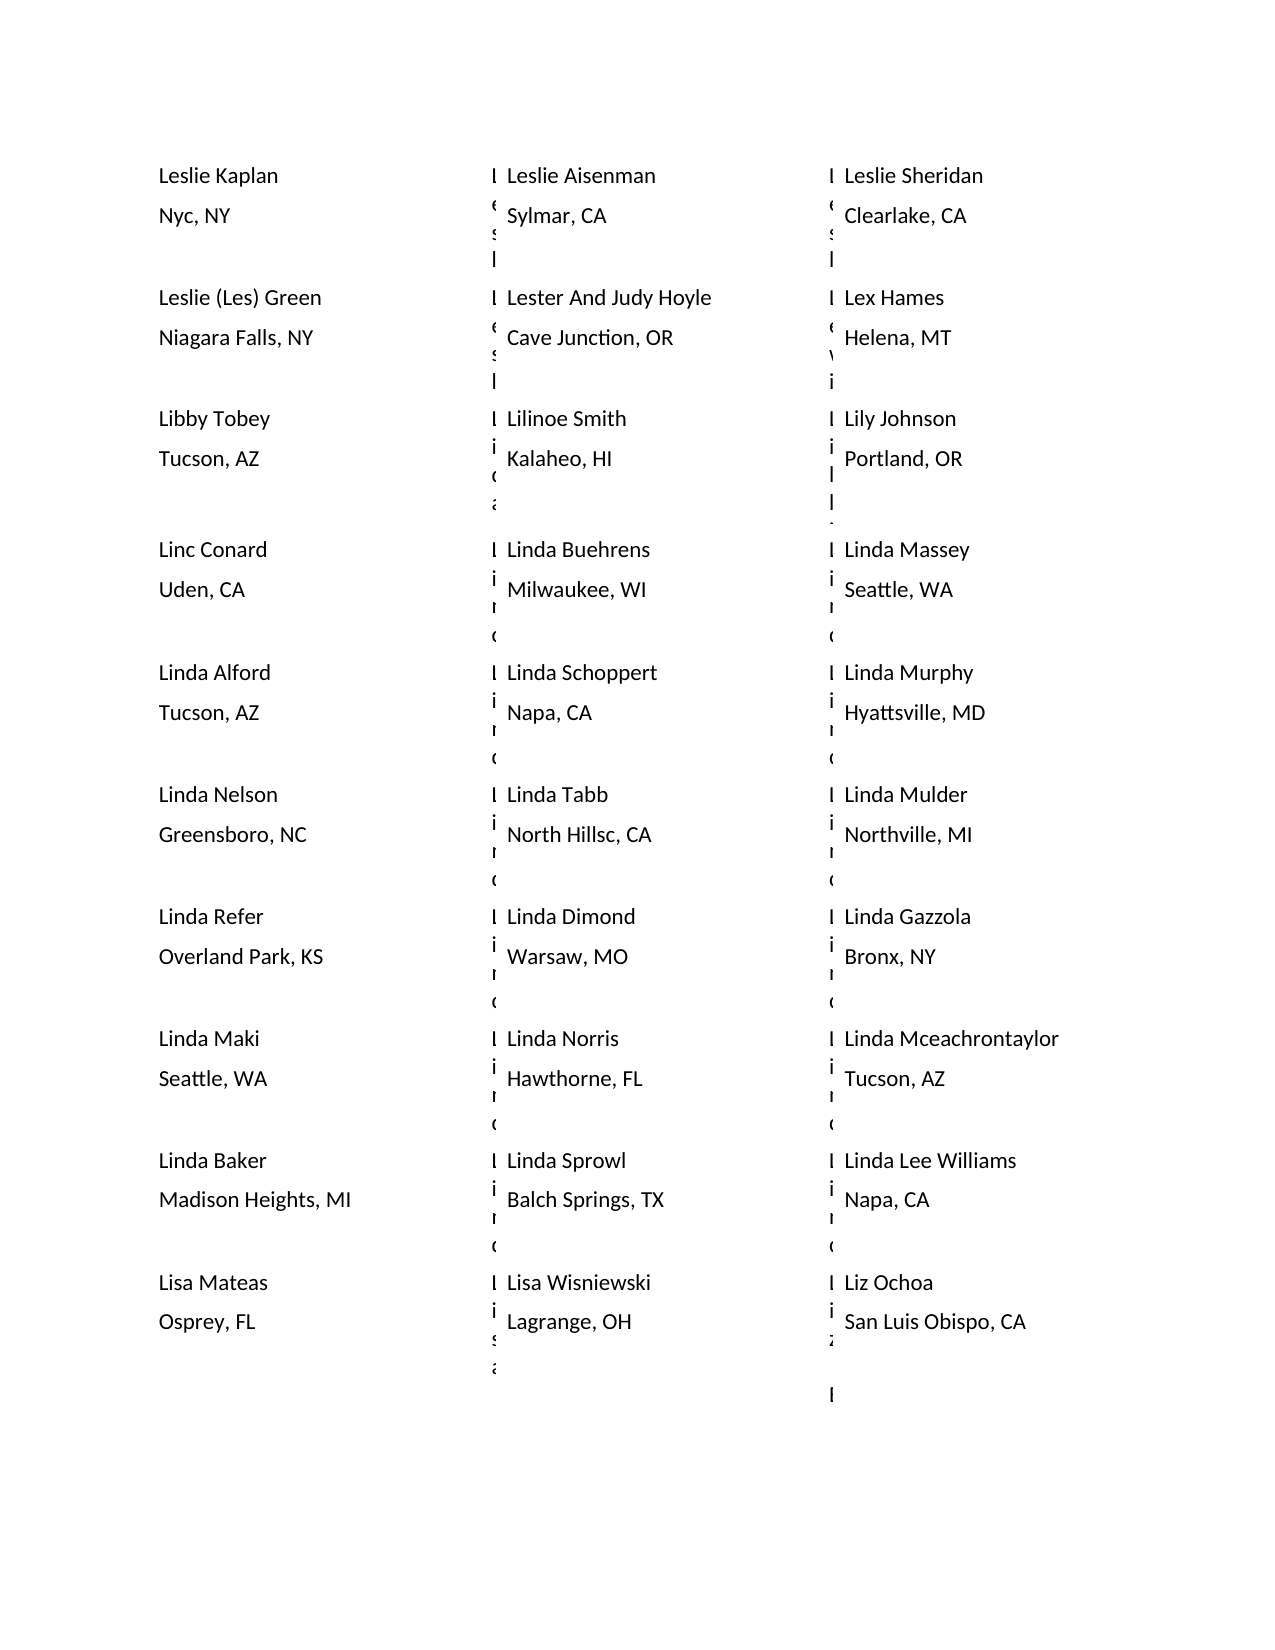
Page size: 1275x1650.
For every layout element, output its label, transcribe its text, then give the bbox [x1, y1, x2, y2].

table_cell Lilinoe Smith Kalaheo, HI [495, 393, 823, 524]
table_cell Lester And Judy Hoyle Cave Junction, OR [495, 272, 823, 393]
table_cell Linda Refer Overland Park, KS [147, 891, 486, 1012]
table_header Leslie Kaplan Nyc, NY [147, 150, 486, 272]
table_cell Lex Hames Helena, MT [833, 272, 1152, 393]
table_cell Linda Sprowl Balch Springs, TX [495, 1134, 823, 1256]
table_cell Linc Conard Uden, CA [147, 524, 486, 647]
table_cell Linda Mceachrontaylor Tucson, AZ [833, 1013, 1152, 1134]
table_cell Linda Tabb North Hillsc, CA [495, 769, 823, 891]
table_cell Leslie (Les) Green Niagara Falls, NY [147, 272, 486, 393]
table_cell Linda Alford Tucson, AZ [147, 647, 486, 769]
table_cell Linda Mulder Northville, MI [833, 769, 1152, 891]
table_cell Linda Baker Madison Heights, MI [147, 1134, 486, 1256]
table_cell Linda Schoppert Napa, CA [495, 647, 823, 769]
table_cell Linda Dimond Warsaw, MO [495, 891, 823, 1012]
table_cell Lisa Wisniewski Lagrange, OH [495, 1256, 823, 1406]
table_cell Linda Maki Seattle, WA [147, 1013, 486, 1134]
table_cell Linda Norris Hawthorne, FL [495, 1013, 823, 1134]
table_header Leslie Sheridan Clearlake, CA [833, 150, 1152, 272]
table_cell Linda Nelson Greensboro, NC [147, 769, 486, 891]
table_cell Liz Ochoa San Luis Obispo, CA [833, 1256, 1152, 1406]
table_cell Linda Gazzola Bronx, NY [833, 891, 1152, 1012]
table_cell Lily Johnson Portland, OR [833, 393, 1152, 524]
table_cell Linda Lee Williams Napa, CA [833, 1134, 1152, 1256]
table_cell Libby Tobey Tucson, AZ [147, 393, 486, 524]
table_header Leslie Aisenman Sylmar, CA [495, 150, 823, 272]
table_cell Linda Buehrens Milwaukee, WI [495, 524, 823, 647]
table_cell Linda Massey Seattle, WA [833, 524, 1152, 647]
table_cell Linda Murphy Hyattsville, MD [833, 647, 1152, 769]
table_cell Lisa Mateas Osprey, FL [147, 1256, 486, 1406]
